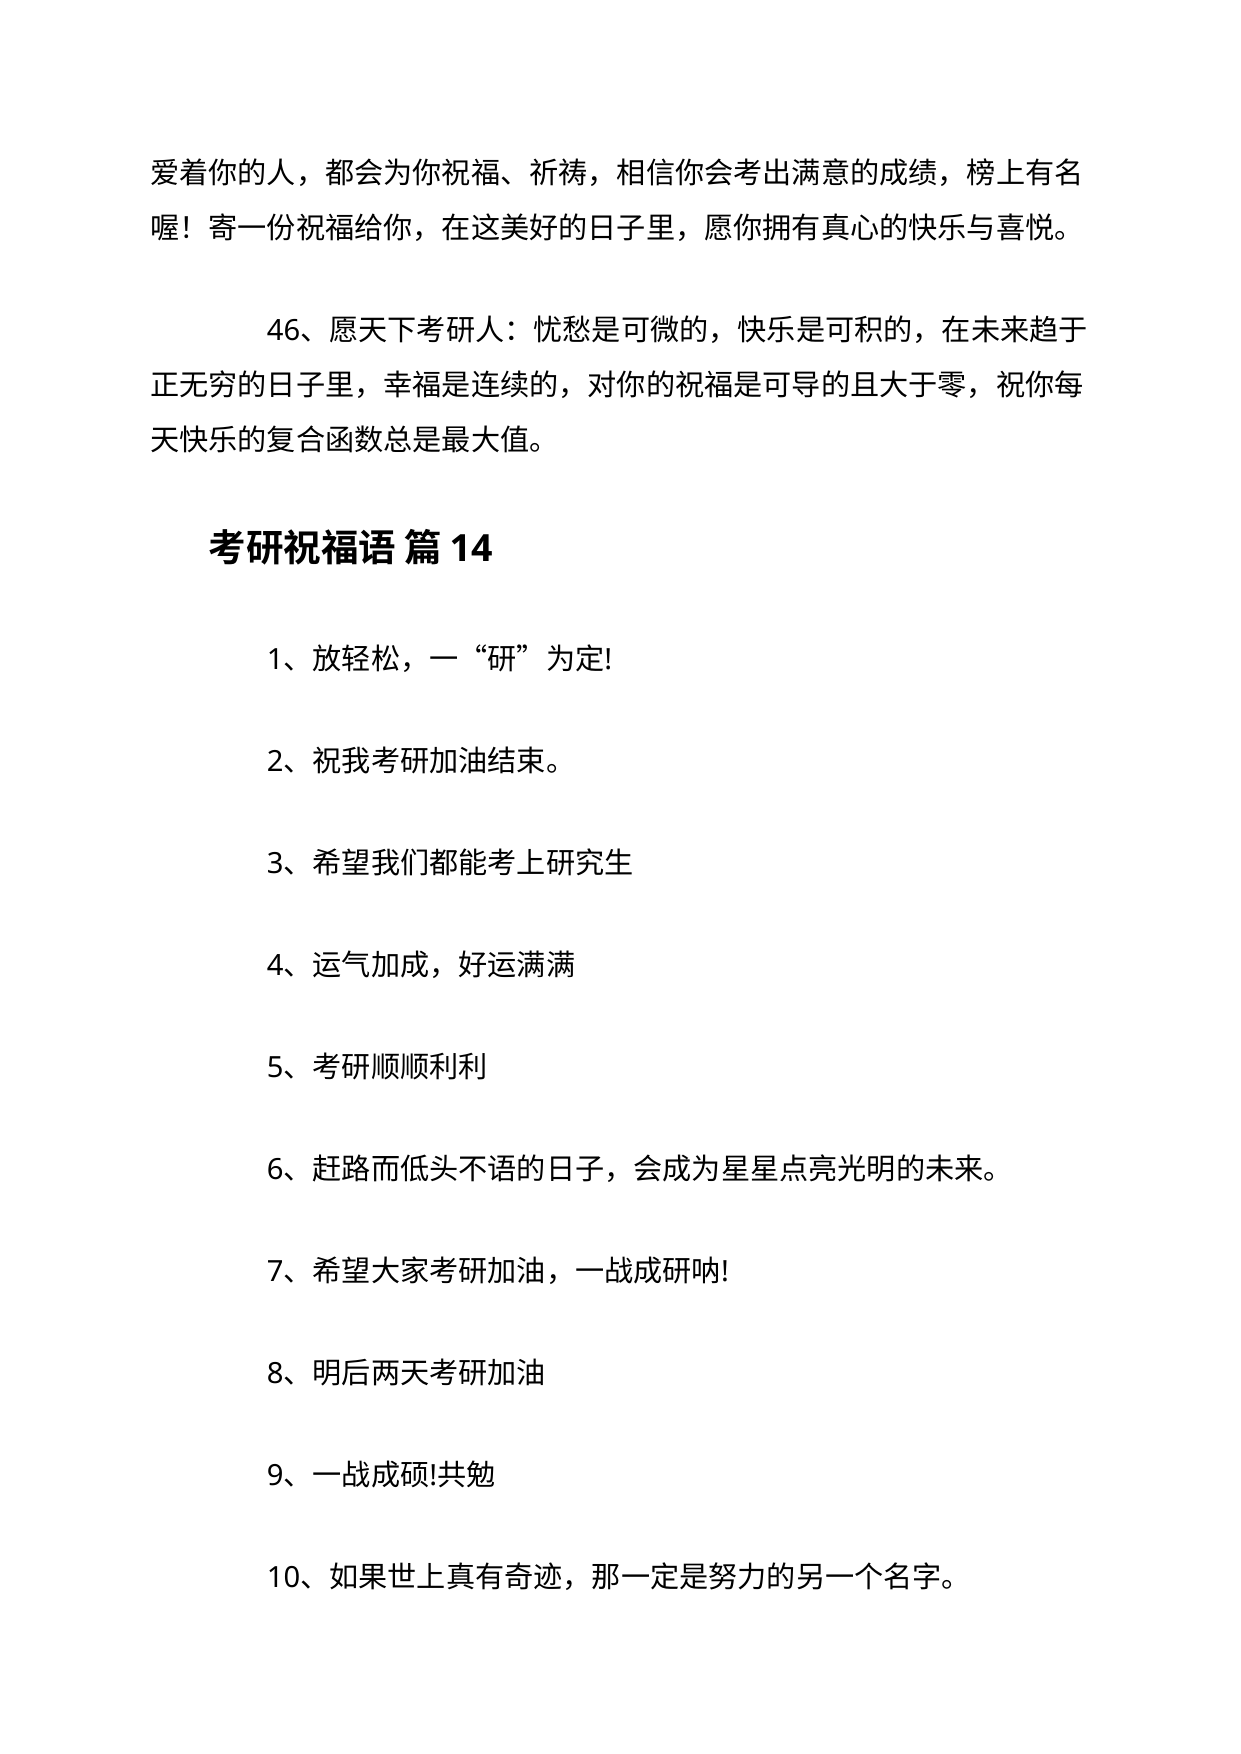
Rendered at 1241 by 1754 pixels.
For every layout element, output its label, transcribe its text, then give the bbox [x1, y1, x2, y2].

text 4、运气加成，好运满满 [150, 942, 1090, 984]
text 10、如果世上真有奇迹，那一定是努力的另一个名字。 [150, 1554, 1090, 1596]
text 考研祝福语 篇14 [150, 518, 1090, 573]
text 7、希望大家考研加油，一战成研呐! [150, 1248, 1090, 1290]
text 2、祝我考研加油结束。 [150, 738, 1090, 780]
text 46、愿天下考研人：忧愁是可微的，快乐是可积的，在未来趋于正无穷的日子里，幸福是连续的，对你的祝福是可导的且大于零，祝你每天快乐的复合函数总是最大值。 [150, 307, 1090, 459]
text 3、希望我们都能考上研究生 [150, 840, 1090, 882]
text 9、一战成硕!共勉 [150, 1452, 1090, 1494]
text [150, 150, 1090, 247]
text 1、放轻松，一“研”为定! [150, 636, 1090, 678]
text 5、考研顺顺利利 [150, 1044, 1090, 1086]
text 8、明后两天考研加油 [150, 1350, 1090, 1392]
text 6、赶路而低头不语的日子，会成为星星点亮光明的未来。 [150, 1146, 1090, 1188]
